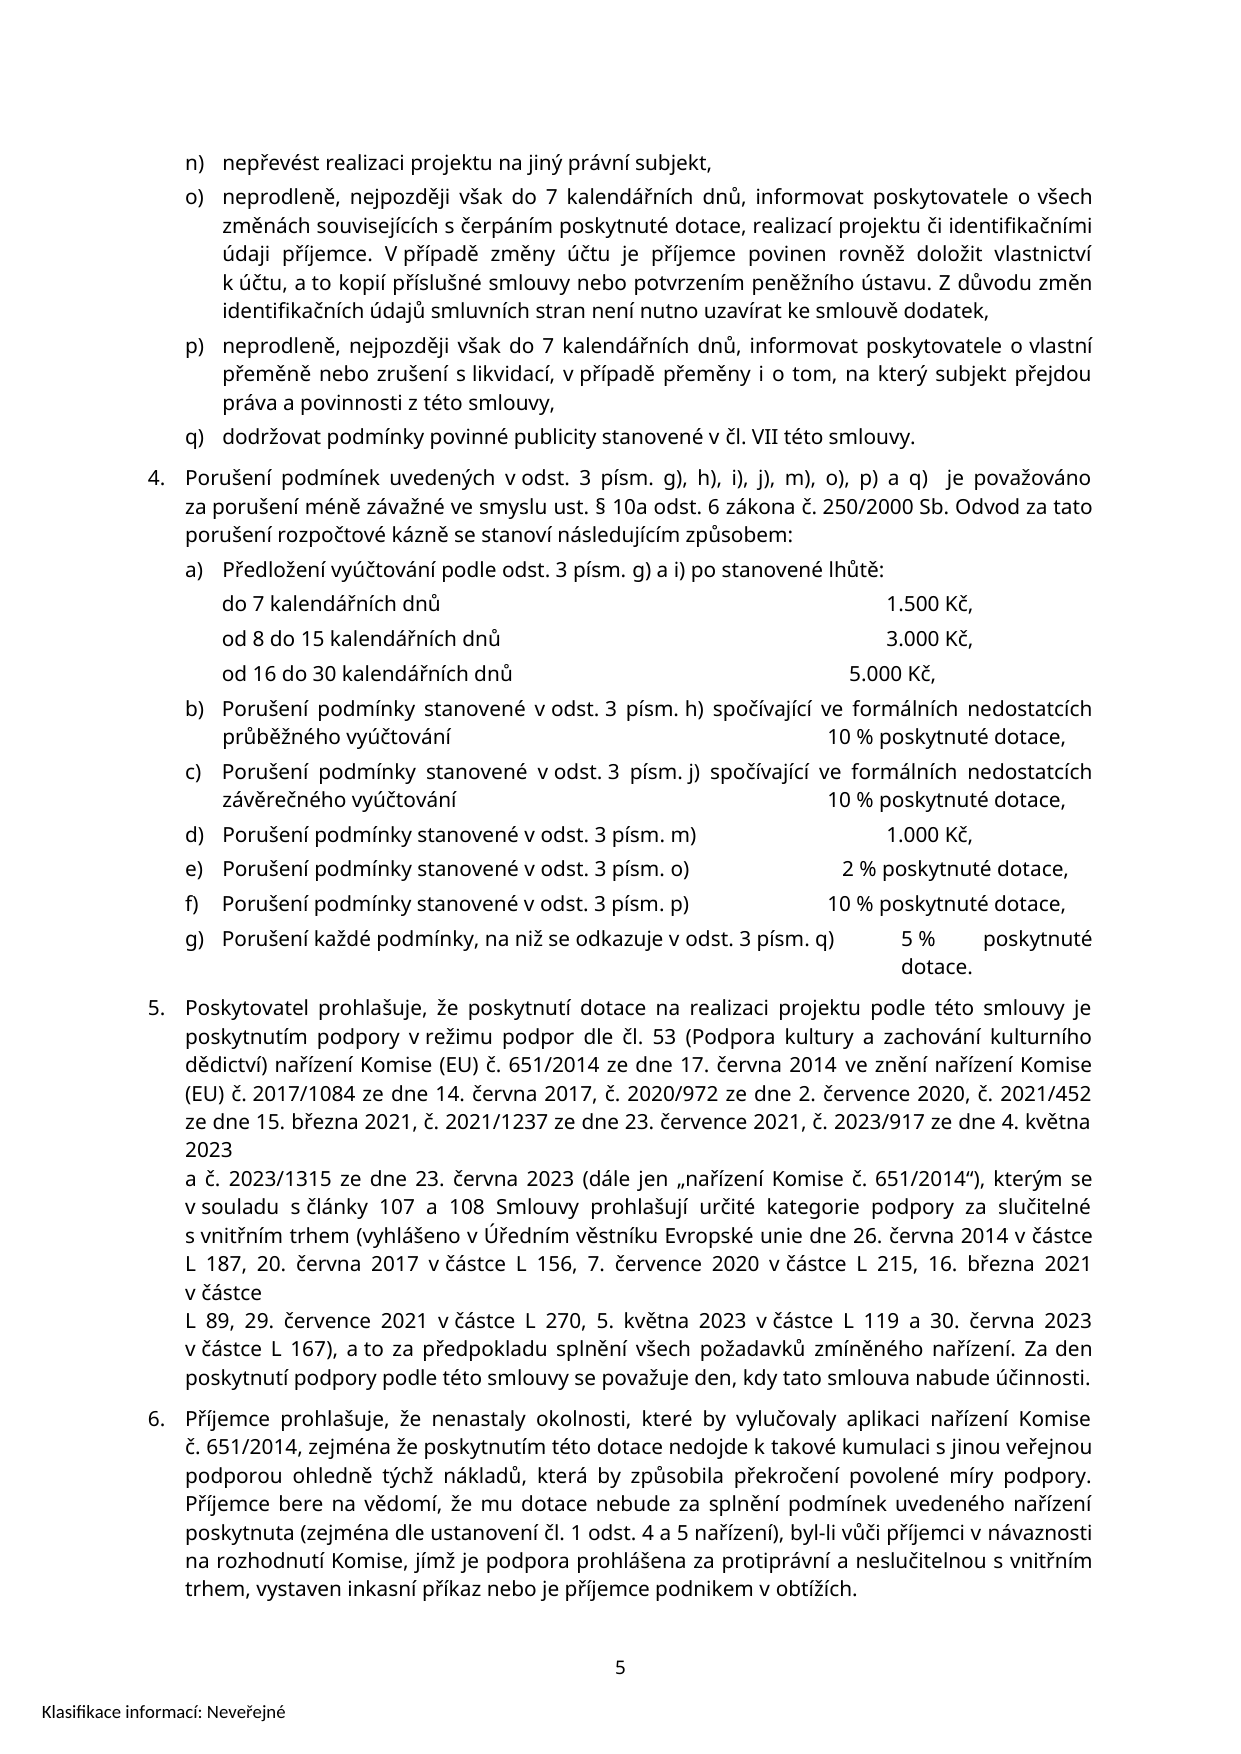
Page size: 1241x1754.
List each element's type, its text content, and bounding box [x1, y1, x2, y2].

list Porušení podmínky stanovené v odst. 3 písm. m) 1.000 Kč, [185, 820, 1092, 848]
list Porušení podmínky stanovené v odst. 3 písm. p) 10 % poskytnuté dotace, [185, 889, 1092, 918]
list Porušení podmínky stanovené v odst. 3 písm. h) spočívající ve formálních nedostatcích průběžného vyúčtování 10 % poskytnuté dotace, [185, 694, 1092, 751]
list Porušení každé podmínky, na niž se odkazuje v odst. 3 písm. q) 5 % poskytnuté dotace. [185, 924, 1092, 981]
list nepřevést realizaci projektu na jiný právní subjekt, [185, 148, 1092, 176]
list dodržovat podmínky povinné publicity stanovené v čl. VII této smlouvy. [185, 422, 1092, 451]
list Porušení podmínek uvedených v odst. 3 písm. g), h), i), j), m), o), p) a q) je považováno za porušení méně závažné ve smyslu ust. § 10a odst. 6 zákona č. 250/2000 Sb. Odvod za tato porušení rozpočtové kázně se stanoví následujícím způsobem: [148, 463, 1092, 549]
list neprodleně, nejpozději však do 7 kalendářních dnů, informovat poskytovatele o vlastní přeměně nebo zrušení s likvidací, v případě přeměny i o tom, na který subjekt přejdou práva a povinnosti z této smlouvy, [185, 331, 1092, 416]
text od 8 do 15 kalendářních dnů 3.000 Kč, [148, 624, 1092, 653]
list Porušení podmínky stanovené v odst. 3 písm. o) 2 % poskytnuté dotace, [185, 854, 1092, 883]
text do 7 kalendářních dnů 1.500 Kč, [148, 589, 1092, 618]
list neprodleně, nejpozději však do 7 kalendářních dnů, informovat poskytovatele o všech změnách souvisejících s čerpáním poskytnuté dotace, realizací projektu či identifikačními údaji příjemce. V případě změny účtu je příjemce povinen rovněž doložit vlastnictví k účtu, a to kopií příslušné smlouvy nebo potvrzením peněžního ústavu. Z důvodu změn identifikačních údajů smluvních stran není nutno uzavírat ke smlouvě dodatek, [185, 182, 1092, 324]
text od 16 do 30 kalendářních dnů 5.000 Kč, [148, 659, 1092, 687]
list Předložení vyúčtování podle odst. 3 písm. g) a i) po stanovené lhůtě: [185, 555, 1092, 583]
list Porušení podmínky stanovené v odst. 3 písm. j) spočívající ve formálních nedostatcích závěrečného vyúčtování 10 % poskytnuté dotace, [185, 757, 1092, 814]
list Poskytovatel prohlašuje, že poskytnutí dotace na realizaci projektu podle této smlouvy je poskytnutím podpory v režimu podpor dle čl. 53 (Podpora kultury a zachování kulturního dědictví) nařízení Komise (EU) č. 651/2014 ze dne 17. června 2014 ve znění nařízení Komise (EU) č. 2017/1084 ze dne 14. června 2017, č. 2020/972 ze dne 2. července 2020, č. 2021/452 ze dne 15. března 2021, č. 2021/1237 ze dne 23. července 2021, č. 2023/917 ze dne 4. května 2023 a č. 2023/1315 ze dne 23. června 2023 (dále jen „nařízení Komise č. 651/2014“), kterým se v souladu s články 107 a 108 Smlouvy prohlašují určité kategorie podpory za slučitelné s vnitřním trhem (vyhlášeno v Úředním věstníku Evropské unie dne 26. června 2014 v částce L 187, 20. června 2017 v částce L 156, 7. července 2020 v částce L 215, 16. března 2021 v částce L 89, 29. července 2021 v částce L 270, 5. května 2023 v částce L 119 a 30. června 2023 v částce L 167), a to za předpokladu splnění všech požadavků zmíněného nařízení. Za den poskytnutí podpory podle této smlouvy se považuje den, kdy tato smlouva nabude účinnosti. [148, 993, 1092, 1391]
list Příjemce prohlašuje, že nenastaly okolnosti, které by vylučovaly aplikaci nařízení Komise č. 651/2014, zejména že poskytnutím této dotace nedojde k takové kumulaci s jinou veřejnou podporou ohledně týchž nákladů, která by způsobila překročení povolené míry podpory. Příjemce bere na vědomí, že mu dotace nebude za splnění podmínek uvedeného nařízení poskytnuta (zejména dle ustanovení čl. 1 odst. 4 a 5 nařízení), byl-li vůči příjemci v návaznosti na rozhodnutí Komise, jímž je podpora prohlášena za protiprávní a neslučitelnou s vnitřním trhem, vystaven inkasní příkaz nebo je příjemce podnikem v obtížích. [148, 1404, 1092, 1603]
